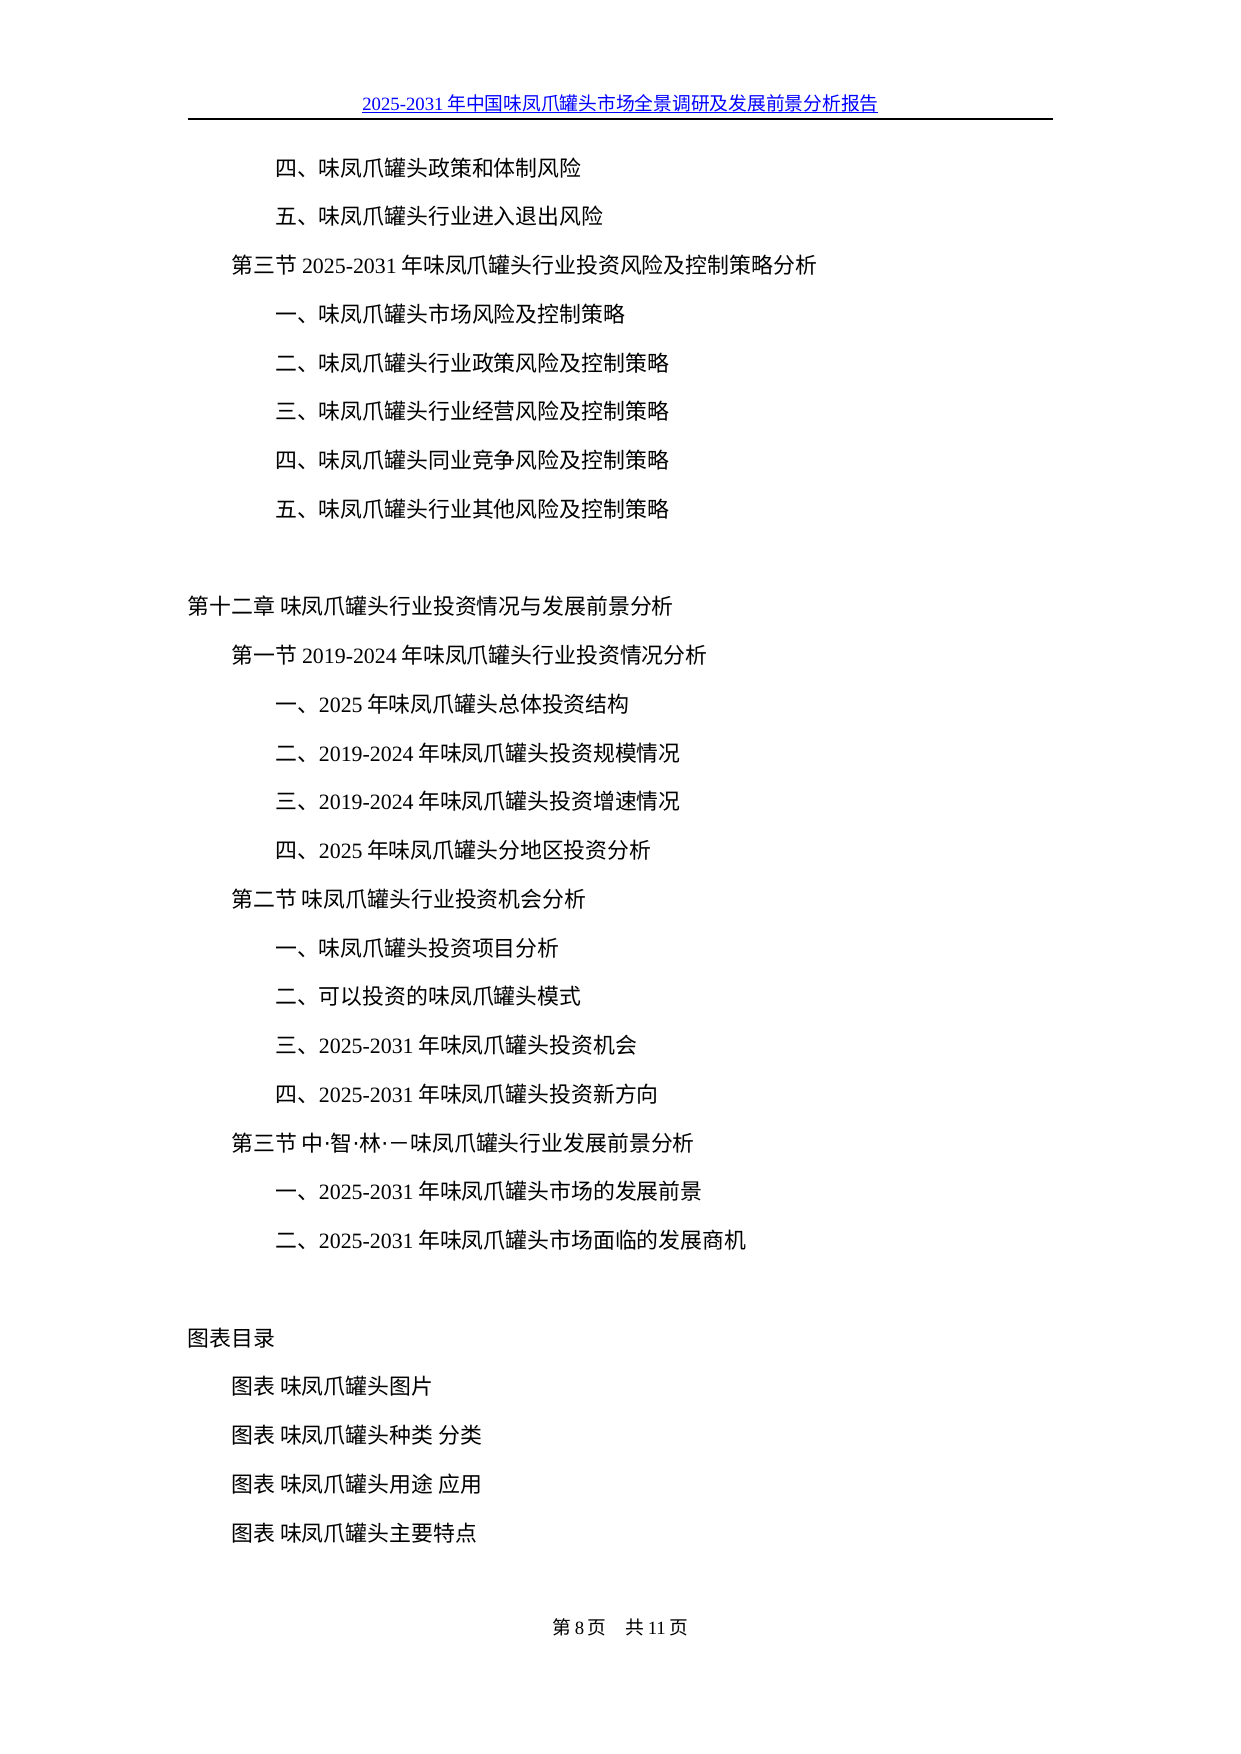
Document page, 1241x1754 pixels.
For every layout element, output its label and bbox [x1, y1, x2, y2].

text [187, 150, 1053, 1548]
